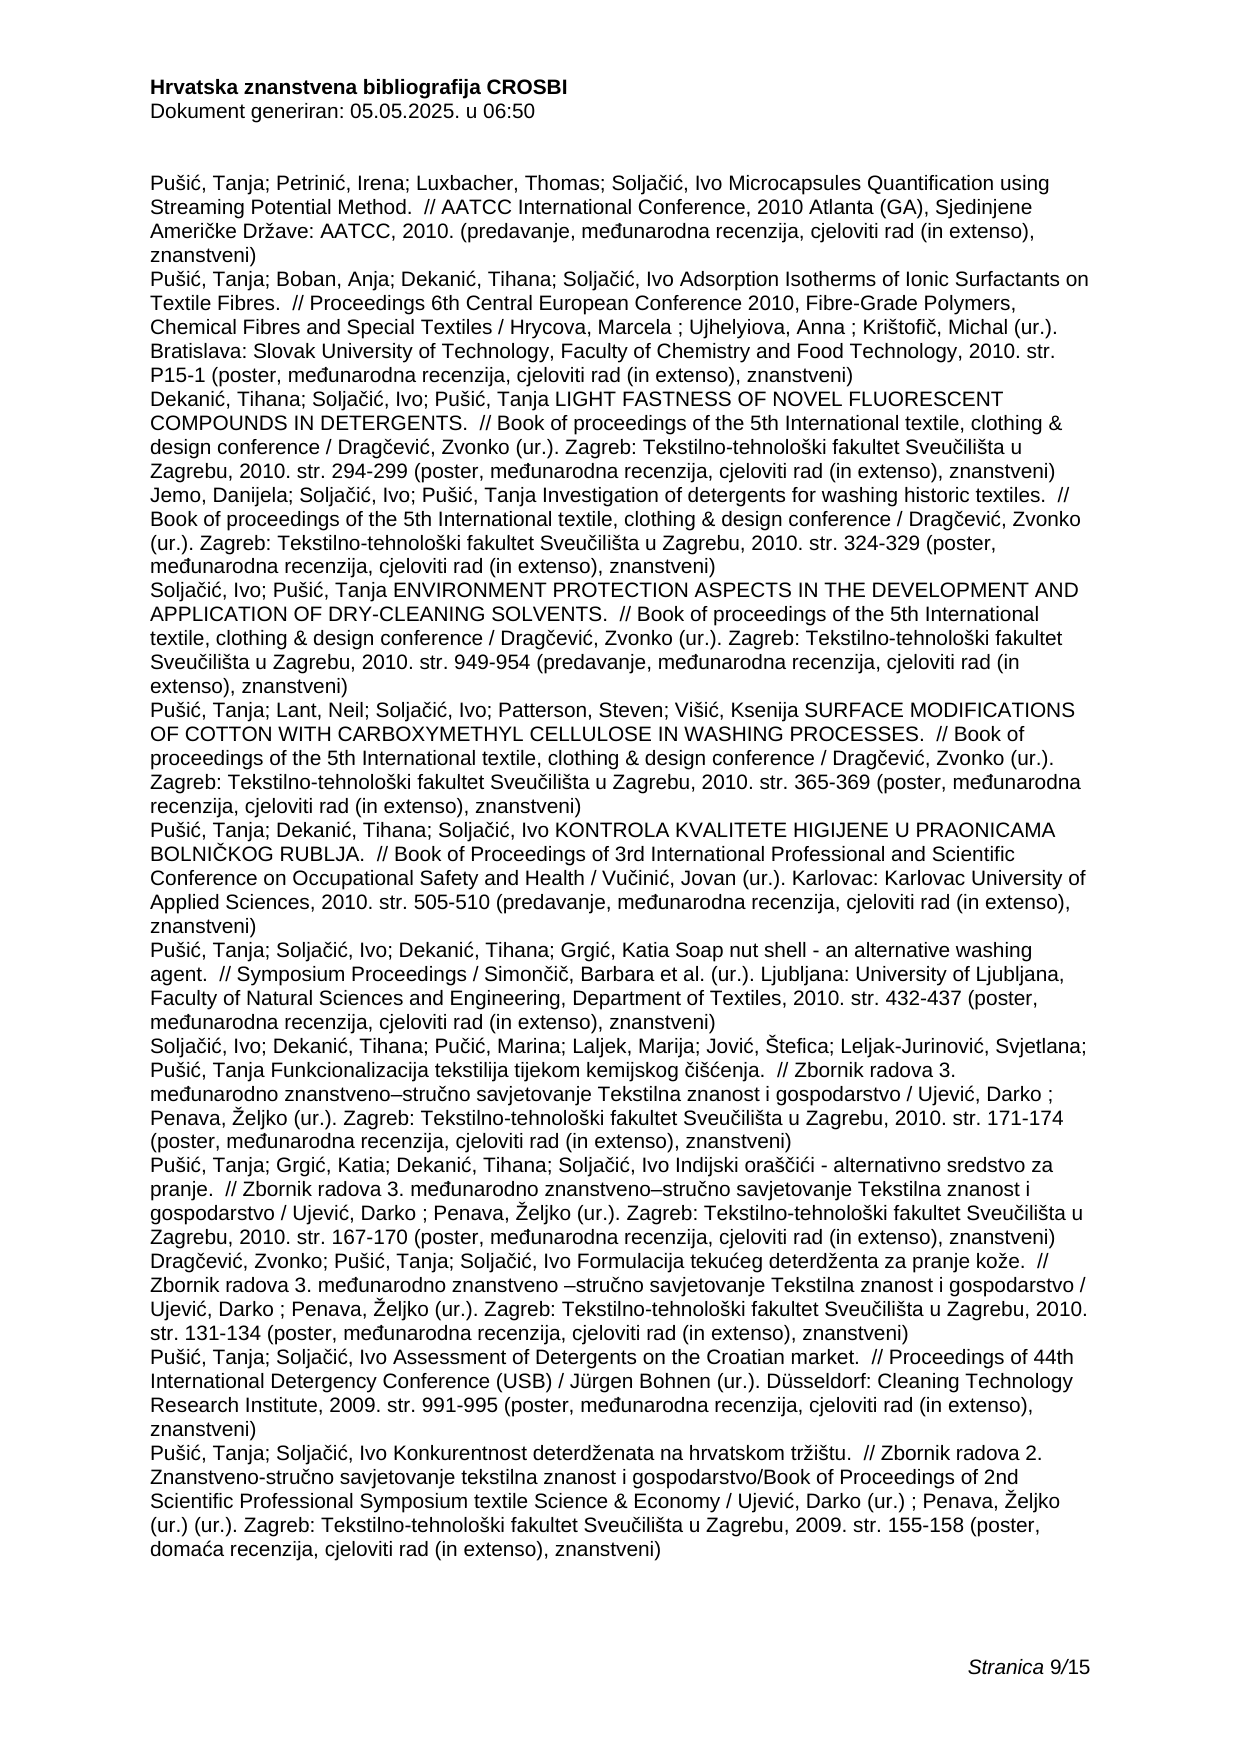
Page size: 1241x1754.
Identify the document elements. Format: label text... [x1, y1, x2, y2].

text Pušić, Tanja; Boban, Anja; Dekanić, Tihana; Soljačić, Ivo [150, 267, 1090, 387]
text Pušić, Tanja; Lant, Neil; Soljačić, Ivo; Patterson, Steven; Višić, Ksenija [150, 698, 1090, 818]
text Jemo, Danijela; Soljačić, Ivo; Pušić, Tanja [150, 482, 1090, 578]
text Pušić, Tanja; Dekanić, Tihana; Soljačić, Ivo [150, 818, 1090, 938]
text Pušić, Tanja; Grgić, Katia; Dekanić, Tihana; Soljačić, Ivo [150, 1153, 1090, 1249]
text Soljačić, Ivo; Dekanić, Tihana; Pučić, Marina; Laljek, Marija; Jović, Štefica; Leljak-Jurinović, Svjetlana; Pušić, Tanja [150, 1033, 1090, 1153]
text Pušić, Tanja; Soljačić, Ivo [150, 1441, 1090, 1561]
text Soljačić, Ivo; Pušić, Tanja [150, 578, 1090, 698]
text Pušić, Tanja; Soljačić, Ivo; Dekanić, Tihana; Grgić, Katia [150, 938, 1090, 1033]
text Pušić, Tanja; Soljačić, Ivo [150, 1345, 1090, 1441]
text Dekanić, Tihana; Soljačić, Ivo; Pušić, Tanja [150, 387, 1090, 482]
text Dragčević, Zvonko; Pušić, Tanja; Soljačić, Ivo [150, 1249, 1090, 1345]
text Pušić, Tanja; Petrinić, Irena; Luxbacher, Thomas; Soljačić, Ivo [150, 171, 1090, 267]
